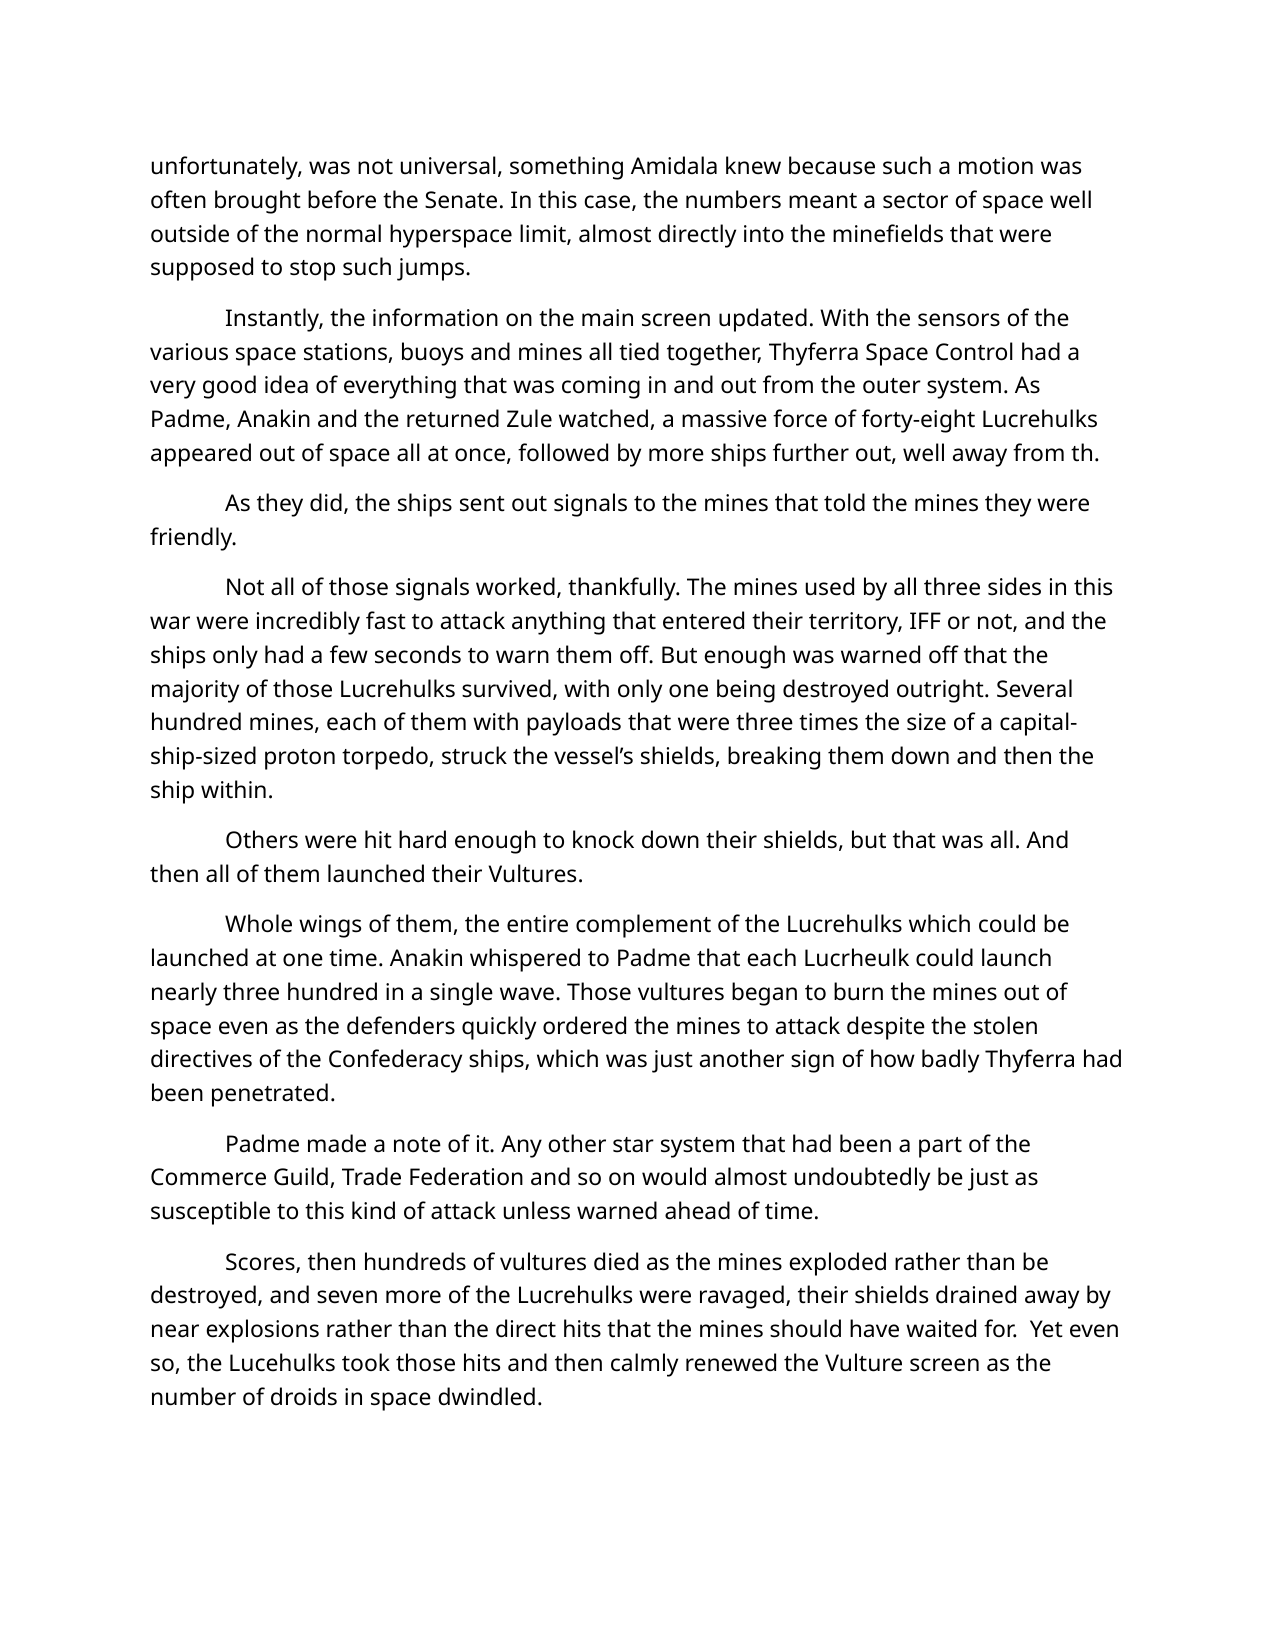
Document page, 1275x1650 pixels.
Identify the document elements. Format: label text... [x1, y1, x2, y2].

text As they did, the ships sent out signals to the mines that told the mines they were friendly. [150, 487, 1125, 552]
text Instantly, the information on the main screen updated. With the sensors of the various space stations, buoys and mines all tied together, Thyferra Space Control had a very good idea of everything that was coming in and out from the outer system. As Padme, Anakin and the returned Zule watched, a massive force of forty-eight Lucrehulks appeared out of space all at once, followed by more ships further out, well away from th. [150, 302, 1125, 468]
text Whole wings of them, the entire complement of the Lucrehulks which could be launched at one time. Anakin whispered to Padme that each Lucrheulk could launch nearly three hundred in a single wave. Those vultures began to burn the mines out of space even as the defenders quickly ordered the mines to attack despite the stolen directives of the Confederacy ships, which was just another sign of how badly Thyferra had been penetrated. [150, 908, 1125, 1108]
text Padme made a note of it. Any other star system that had been a part of the Commerce Guild, Trade Federation and so on would almost undoubtedly be just as susceptible to this kind of attack unless warned ahead of time. [150, 1127, 1125, 1226]
text Others were hit hard enough to knock down their shields, but that was all. And then all of them launched their Vultures. [150, 824, 1125, 889]
text Not all of those signals worked, thankfully. The mines used by all three sides in this war were incredibly fast to attack anything that entered their territory, IFF or not, and the ships only had a few seconds to warn them off. But enough was warned off that the majority of those Lucrehulks survived, with only one being destroyed outright. Several hundred mines, each of them with payloads that were three times the size of a capital-ship-sized proton torpedo, struck the vessel’s shields, breaking them down and then the ship within. [150, 571, 1125, 805]
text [150, 150, 1125, 282]
text Scores, then hundreds of vultures died as the mines exploded rather than be destroyed, and seven more of the Lucrehulks were ravaged, their shields drained away by near explosions rather than the direct hits that the mines should have waited for. Yet even so, the Lucehulks took those hits and then calmly renewed the Vulture screen as the number of droids in space dwindled. [150, 1245, 1125, 1412]
